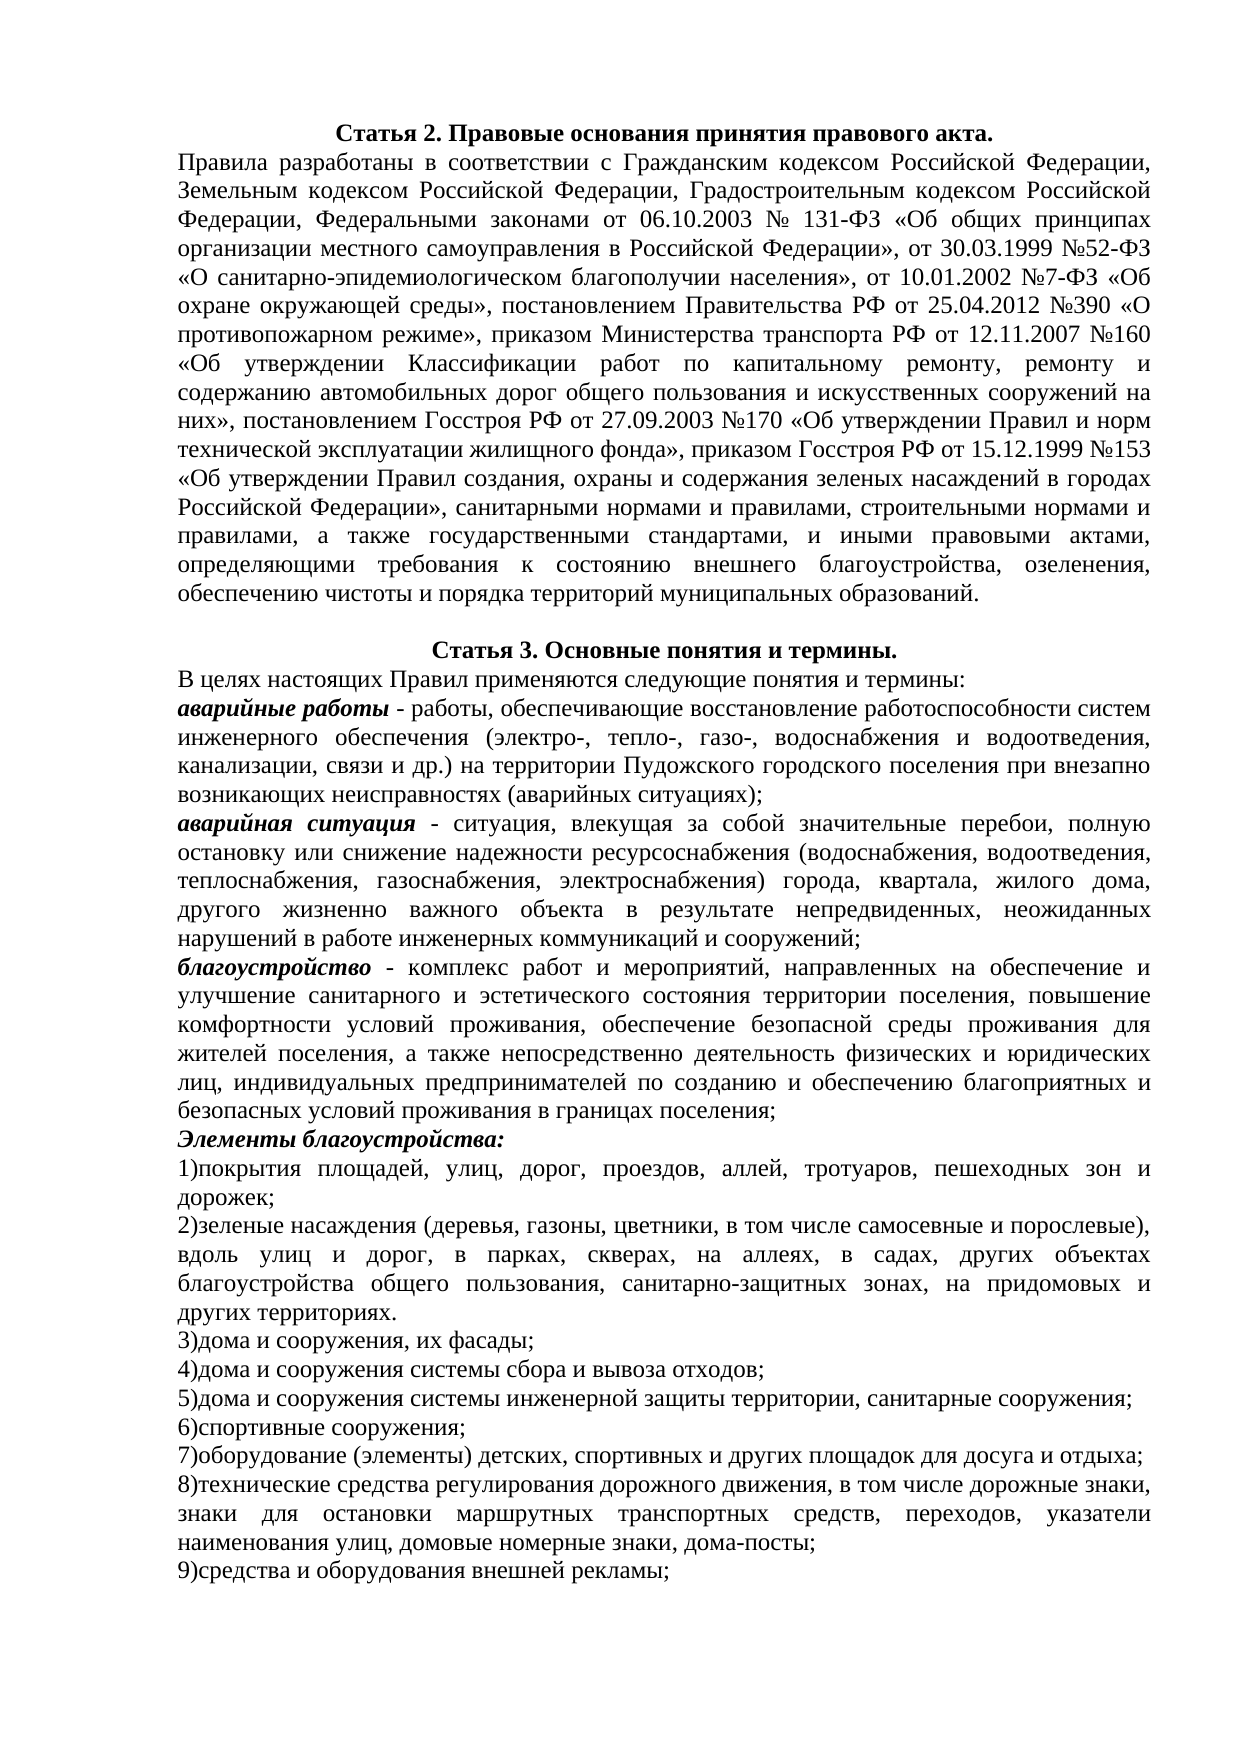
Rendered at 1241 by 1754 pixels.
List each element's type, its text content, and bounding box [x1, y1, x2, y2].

text В целях настоящих Правил применяются следующие понятия и термины: [177, 664, 1152, 693]
text 5)дома и сооружения системы инженерной защиты территории, санитарные сооружения; [177, 1383, 1152, 1412]
text 9)средства и оборудования внешней рекламы; [177, 1556, 1152, 1584]
text 2)зеленые насаждения (деревья, газоны, цветники, в том числе самосевные и порослевые), вдоль улиц и дорог, в парках, скверах, на аллеях, в садах, других объектах благоустройства общего пользования, санитарно-защитных зонах, на придомовых и других территориях. [177, 1211, 1152, 1326]
text Правила разработаны в соответствии с Гражданским кодексом Российской Федерации, Земельным кодексом Российской Федерации, Градостроительным кодексом Российской Федерации, Федеральными законами от 06.10.2003 № 131-ФЗ «Об общих принципах организации местного самоуправления в Российской Федерации», от 30.03.1999 №52-ФЗ «О санитарно-эпидемиологическом благополучии населения», от 10.01.2002 №7-ФЗ «Об охране окружающей среды», постановлением Правительства РФ от 25.04.2012 №390 «О противопожарном режиме», приказом Министерства транспорта РФ от 12.11.2007 №160 «Об утверждении Классификации работ по капитальному ремонту, ремонту и содержанию автомобильных дорог общего пользования и искусственных сооружений на них», постановлением Госстроя РФ от 27.09.2003 №170 «Об утверждении Правил и норм технической эксплуатации жилищного фонда», приказом Госстроя РФ от 15.12.1999 №153 «Об утверждении Правил создания, охраны и содержания зеленых насаждений в городах Российской Федерации», санитарными нормами и правилами, строительными нормами и правилами, а также государственными стандартами, и иными правовыми актами, определяющими требования к состоянию внешнего благоустройства, озеленения, обеспечению чистоты и порядка территорий муниципальных образований. [177, 147, 1152, 607]
text 7)оборудование (элементы) детских, спортивных и других площадок для досуга и отдыха; [177, 1441, 1152, 1469]
text 3)дома и сооружения, их фасады; [177, 1326, 1152, 1354]
text аварийная ситуация - ситуация, влекущая за собой значительные перебои, полную остановку или снижение надежности ресурсоснабжения (водоснабжения, водоотведения, теплоснабжения, газоснабжения, электроснабжения) города, квартала, жилого дома, другого жизненно важного объекта в результате непредвиденных, неожиданных нарушений в работе инженерных коммуникаций и сооружений; [177, 808, 1152, 952]
text 6)спортивные сооружения; [177, 1412, 1152, 1441]
text благоустройство - комплекс работ и мероприятий, направленных на обеспечение и улучшение санитарного и эстетического состояния территории поселения, повышение комфортности условий проживания, обеспечение безопасной среды проживания для жителей поселения, а также непосредственно деятельность физических и юридических лиц, индивидуальных предпринимателей по созданию и обеспечению благоприятных и безопасных условий проживания в границах поселения; [177, 952, 1152, 1124]
text 4)дома и сооружения системы сбора и вывоза отходов; [177, 1354, 1152, 1383]
text 8)технические средства регулирования дорожного движения, в том числе дорожные знаки, знаки для остановки маршрутных транспортных средств, переходов, указатели наименования улиц, домовые номерные знаки, дома-посты; [177, 1469, 1152, 1556]
text Элементы благоустройства: [177, 1124, 1152, 1153]
text аварийные работы - работы, обеспечивающие восстановление работоспособности систем инженерного обеспечения (электро-, тепло-, газо-, водоснабжения и водоотведения, канализации, связи и др.) на территории Пудожского городского поселения при внезапно возникающих неисправностях (аварийных ситуациях); [177, 693, 1152, 808]
text Статья 2. Правовые основания принятия правового акта. [177, 118, 1152, 147]
text Статья 3. Основные понятия и термины. [177, 636, 1152, 664]
text 1)покрытия площадей, улиц, дорог, проездов, аллей, тротуаров, пешеходных зон и дорожек; [177, 1153, 1152, 1211]
